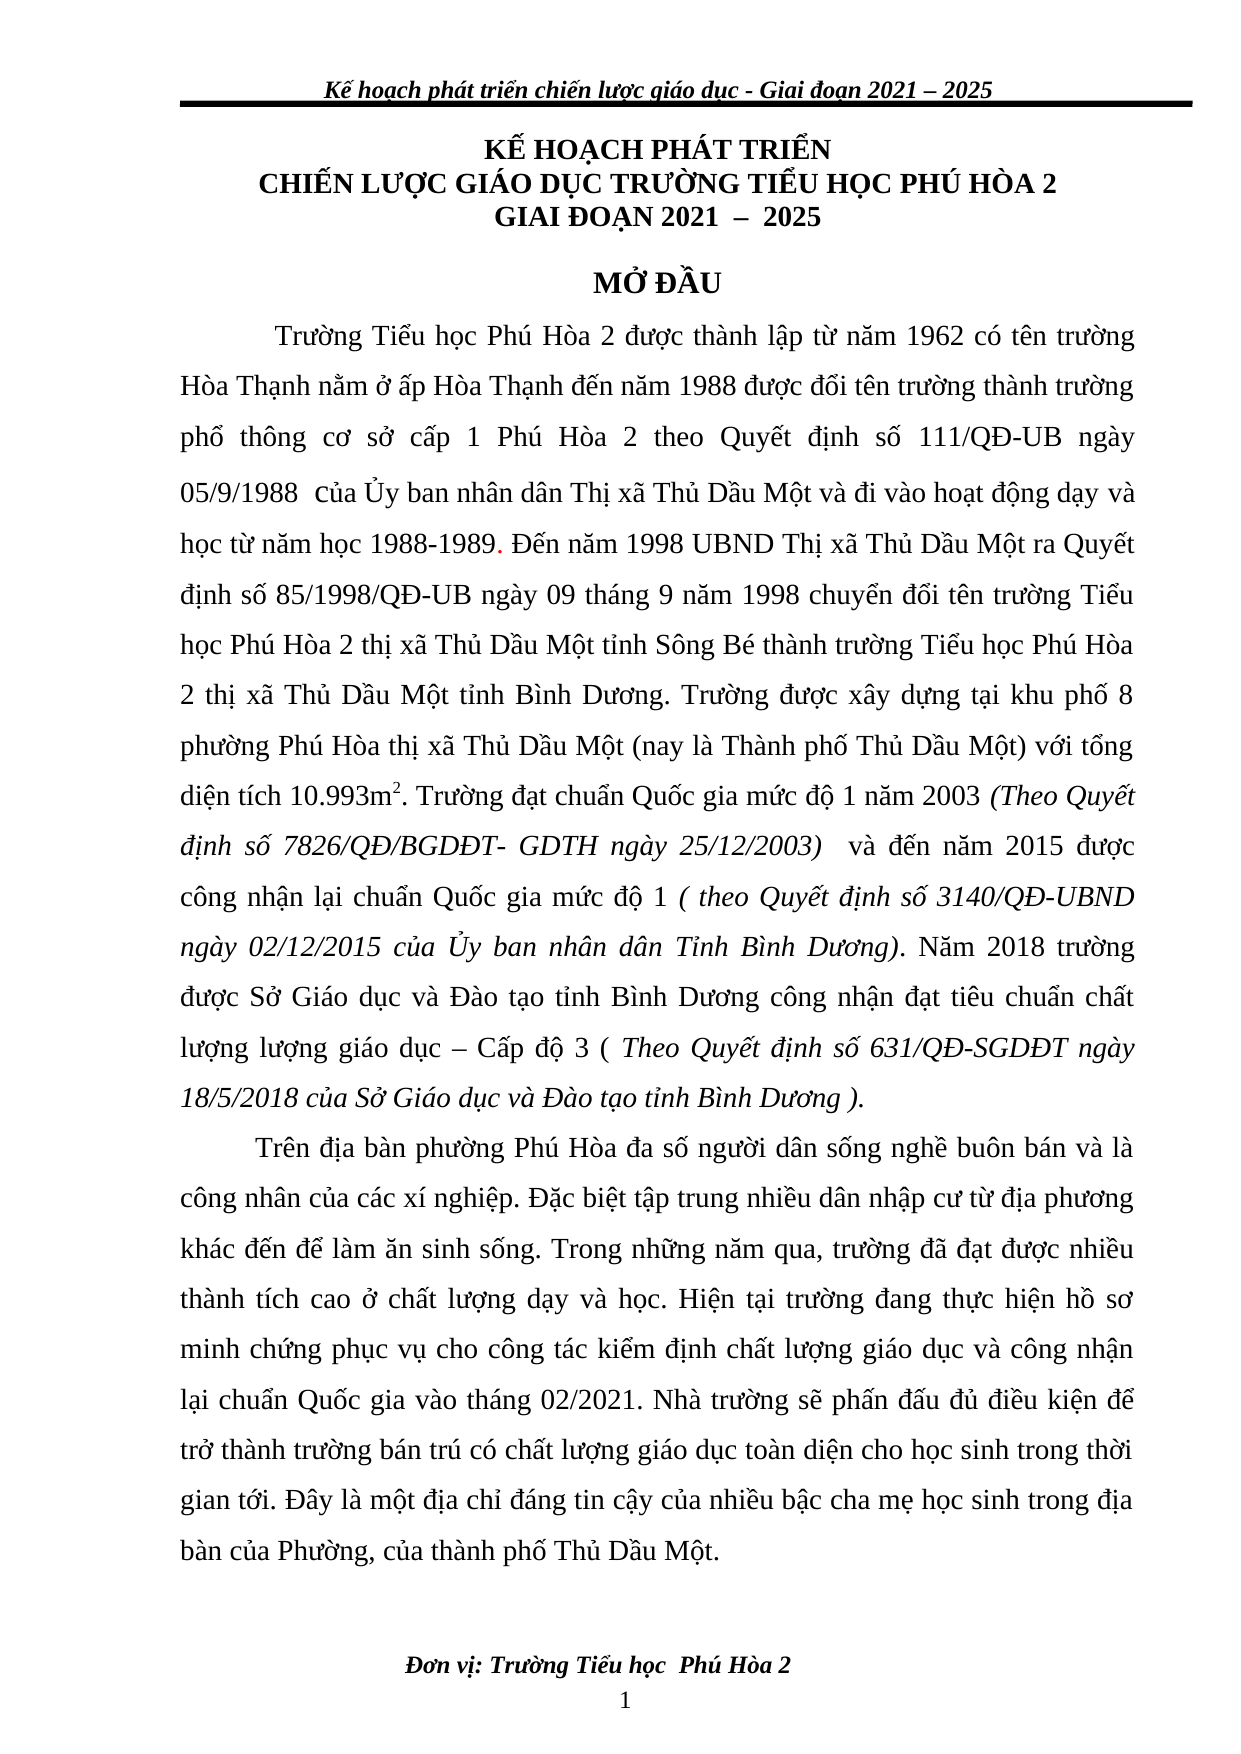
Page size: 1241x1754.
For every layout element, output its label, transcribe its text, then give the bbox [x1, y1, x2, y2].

text CHIẾN LƯỢC GIÁO DỤC TRƯỜNG TIỂU HỌC PHÚ HÒA 2 [180, 166, 1135, 199]
text KẾ HOẠCH PHÁT TRIỂN [180, 132, 1135, 166]
text GIAI ĐOẠN 2021 – 2025 [180, 199, 1135, 233]
text Trường Tiểu học Phú Hòa 2 được thành lập từ năm 1962 có tên trường Hòa Thạnh nằm ở ấp Hòa Thạnh đến năm 1988 được đổi tên trường thành trường phổ thông cơ sở cấp 1 Phú Hòa 2 theo Quyết định số 111/QĐ-UB ngày 05/9/1988 của Ủy ban nhân dân Thị xã Thủ Dầu Một và đi vào hoạt động dạy và học từ năm học 1988-1989. Đến năm 1998 UBND Thị xã Thủ Dầu Một ra Quyết định số 85/1998/QĐ-UB ngày 09 tháng 9 năm 1998 chuyển đổi tên trường Tiểu học Phú Hòa 2 thị xã Thủ Dầu Một tỉnh Sông Bé thành trường Tiểu học Phú Hòa 2 thị xã Thủ Dầu Một tỉnh Bình Dương. Trường được xây dựng tại khu phố 8 phường Phú Hòa thị xã Thủ Dầu Một (nay là Thành phố Thủ Dầu Một) với tổng diện tích 10.993m2. Trường đạt chuẩn Quốc gia mức độ 1 năm 2003 (Theo Quyết định số 7826/QĐ/BGDĐT- GDTH ngày 25/12/2003) và đến năm 2015 được công nhận lại chuẩn Quốc gia mức độ 1 ( theo Quyết định số 3140/QĐ-UBND ngày 02/12/2015 của Ủy ban nhân dân Tỉnh Bình Dương). Năm 2018 trường được Sở Giáo dục và Đào tạo tỉnh Bình Dương công nhận đạt tiêu chuẩn chất lượng lượng giáo dục – Cấp độ 3 ( Theo Quyết định số 631/QĐ-SGDĐT ngày 18/5/2018 của Sở Giáo dục và Đào tạo tỉnh Bình Dương ). [180, 318, 1135, 1113]
text Trên địa bàn phường Phú Hòa đa số người dân sống nghề buôn bán và là công nhân của các xí nghiệp. Đặc biệt tập trung nhiều dân nhập cư từ địa phương khác đến để làm ăn sinh sống. Trong những năm qua, trường đã đạt được nhiều thành tích cao ở chất lượng dạy và học. Hiện tại trường đang thực hiện hồ sơ minh chứng phục vụ cho công tác kiểm định chất lượng giáo dục và công nhận lại chuẩn Quốc gia vào tháng 02/2021. Nhà trường sẽ phấn đấu đủ điều kiện để trở thành trường bán trú có chất lượng giáo dục toàn diện cho học sinh trong thời gian tới. Đây là một địa chỉ đáng tin cậy của nhiều bậc cha mẹ học sinh trong địa bàn của Phường, của thành phố Thủ Dầu Một. [180, 1130, 1135, 1566]
text MỞ ĐẦU [180, 264, 1135, 300]
